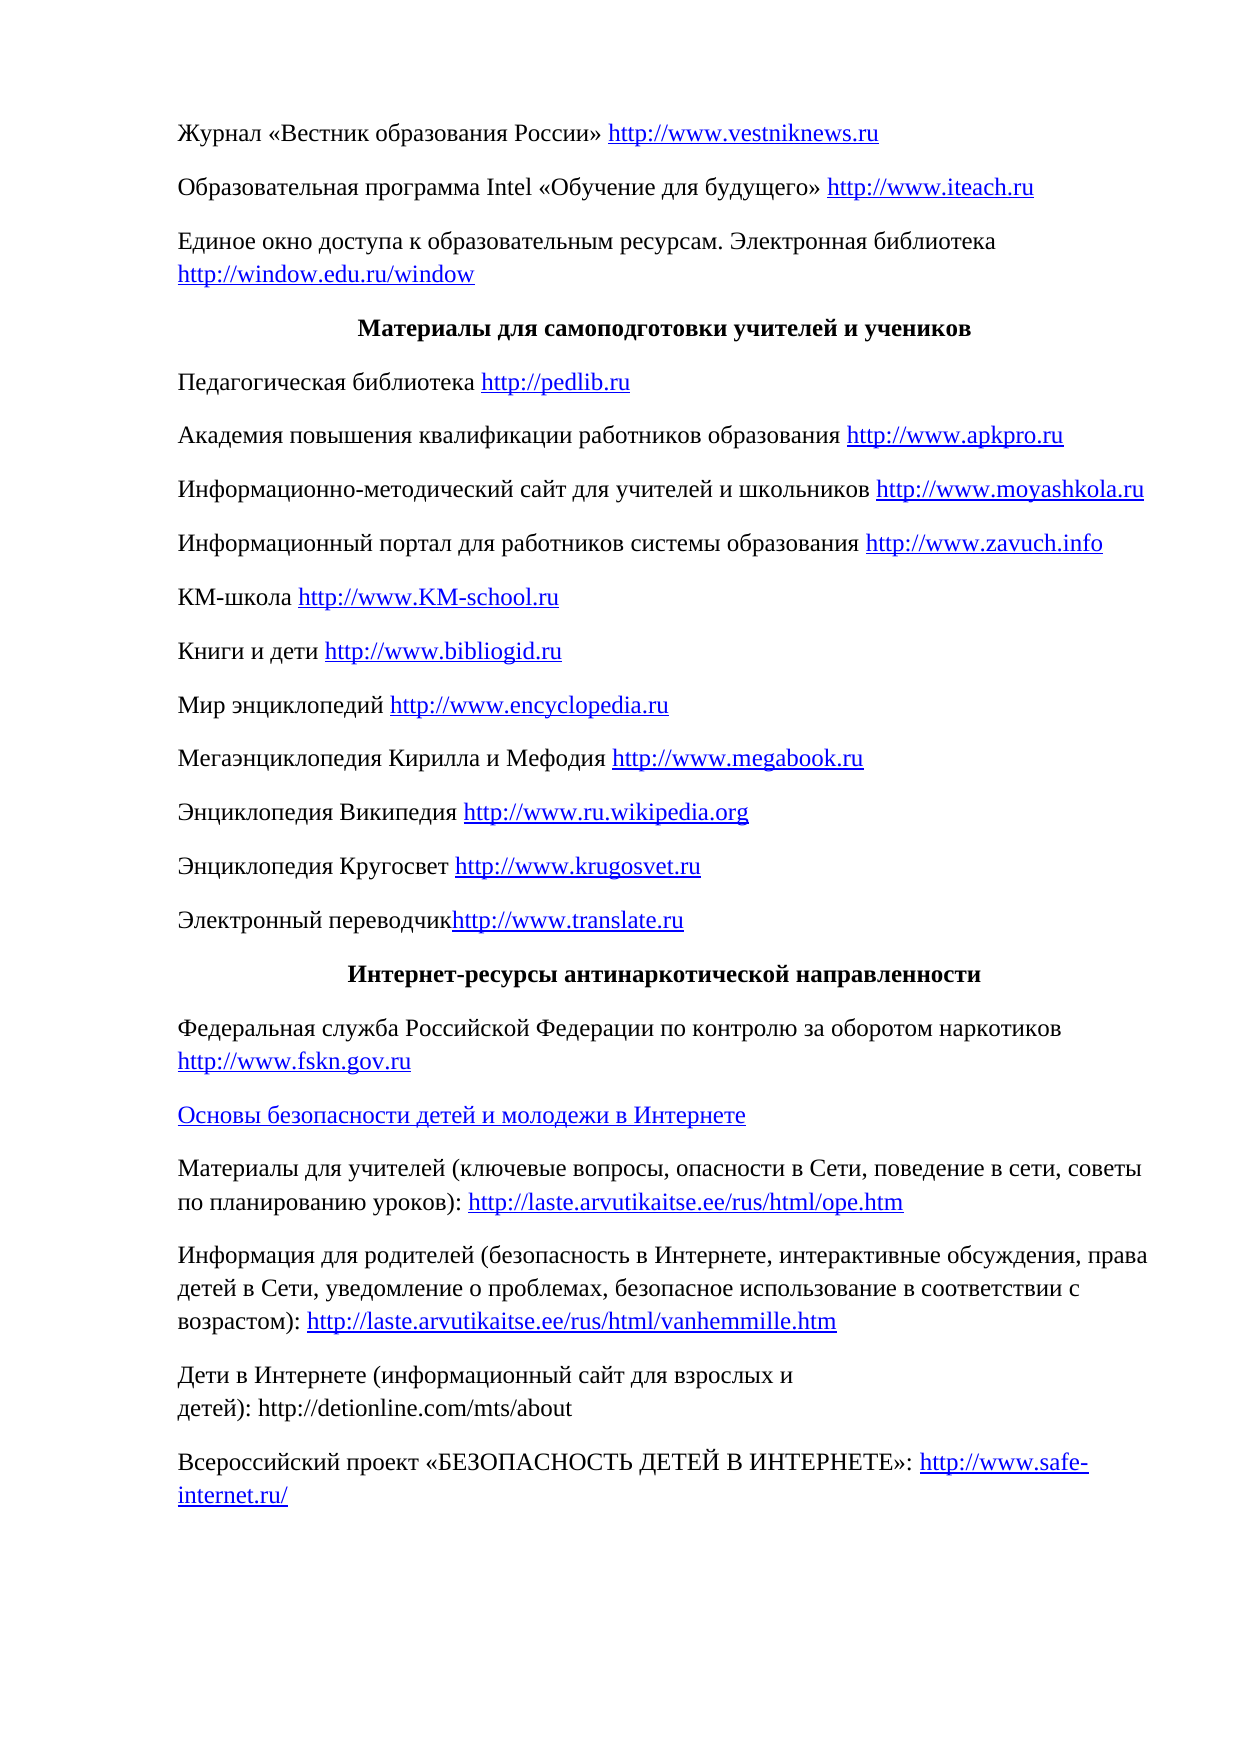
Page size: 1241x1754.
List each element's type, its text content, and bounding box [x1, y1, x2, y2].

text Журнал «Вестник образования России» http://www.vestniknews.ru [177, 118, 1152, 147]
text Мир энциклопедий http://www.encyclopedia.ru [177, 690, 1152, 718]
text Дети в Интернете (информационный сайт для взрослых и детей): http://detionline.com/mts/about [177, 1360, 1152, 1422]
text Интернет-ресурсы антинаркотической направленности [177, 959, 1152, 988]
text Материалы для самоподготовки учителей и учеников [177, 313, 1152, 341]
text КМ-школа http://www.KM-school.ru [177, 582, 1152, 611]
text Информационный портал для работников системы образования http://www.zavuch.info [177, 528, 1152, 557]
text Информационно-методический сайт для учителей и школьников http://www.moyashkola.ru [177, 474, 1152, 503]
text Энциклопедия Кругосвет http://www.krugosvet.ru [177, 851, 1152, 880]
text Электронный переводчикhttp://www.translate.ru [177, 905, 1152, 934]
text Мегаэнциклопедия Кирилла и Мефодия http://www.megabook.ru [177, 743, 1152, 772]
text Книги и дети http://www.bibliogid.ru [177, 636, 1152, 664]
text Всероссийский проект «БЕЗОПАСНОСТЬ ДЕТЕЙ В ИНТЕРНЕТЕ»: http://www.safe-internet.ru/ [177, 1447, 1152, 1509]
text Академия повышения квалификации работников образования http://www.apkpro.ru [177, 420, 1152, 449]
text Энциклопедия Википедия http://www.ru.wikipedia.org [177, 797, 1152, 826]
text Федеральная служба Российской Федерации по контролю за оборотом наркотиков http://www.fskn.gov.ru [177, 1013, 1152, 1074]
text Образовательная программа Intel «Обучение для будущего» http://www.iteach.ru [177, 172, 1152, 201]
text Педагогическая библиотека http://pedlib.ru [177, 367, 1152, 395]
text Информация для родителей (безопасность в Интернете, интерактивные обсуждения, права детей в Сети, уведомление о проблемах, безопасное использование в соответствии с возрастом): http://laste.arvutikaitse.ee/rus/html/vanhemmille.htm [177, 1240, 1152, 1335]
text Основы безопасности детей и молодежи в Интернете [177, 1100, 1152, 1128]
text Материалы для учителей (ключевые вопросы, опасности в Сети, поведение в сети, советы по планированию уроков): http://laste.arvutikaitse.ee/rus/html/ope.htm [177, 1153, 1152, 1215]
text Единое окно доступа к образовательным ресурсам. Электронная библиотека http://window.edu.ru/window [177, 226, 1152, 288]
